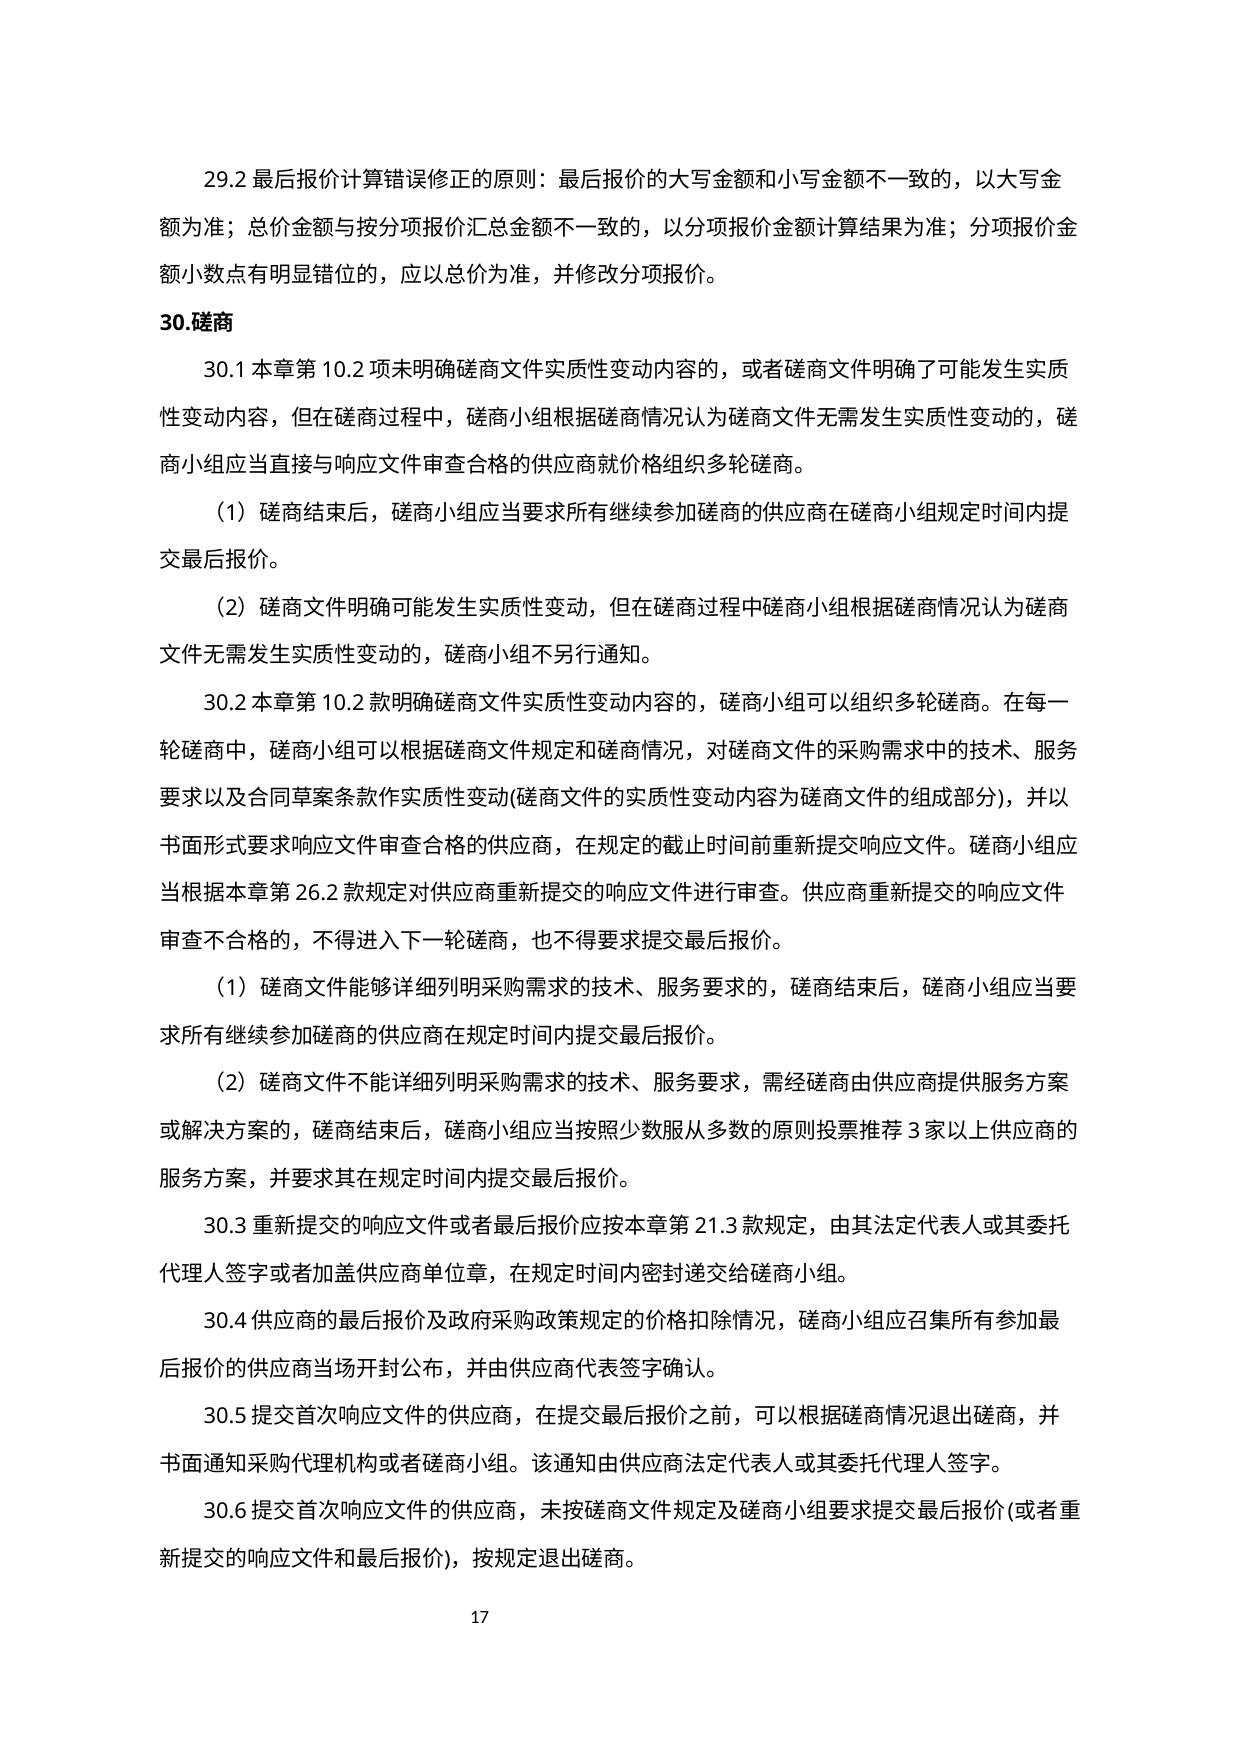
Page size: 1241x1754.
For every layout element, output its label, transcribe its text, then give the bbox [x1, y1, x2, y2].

text （1）磋商文件能够详细列明采购需求的技术、服务要求的，磋商结束后，磋商小组应当要求所有继续参加磋商的供应商在规定时间内提交最后报价。 [159, 970, 1081, 1049]
text （2）磋商文件不能详细列明采购需求的技术、服务要求，需经磋商由供应商提供服务方案或解决方案的，磋商结束后，磋商小组应当按照少数服从多数的原则投票推荐3家以上供应商的服务方案，并要求其在规定时间内提交最后报价。 [159, 1065, 1081, 1192]
text 30.1本章第10.2项未明确磋商文件实质性变动内容的，或者磋商文件明确了可能发生实质性变动内容，但在磋商过程中，磋商小组根据磋商情况认为磋商文件无需发生实质性变动的，磋商小组应当直接与响应文件审查合格的供应商就价格组织多轮磋商。 [159, 352, 1081, 479]
text （1）磋商结束后，磋商小组应当要求所有继续参加磋商的供应商在磋商小组规定时间内提交最后报价。 [159, 495, 1081, 574]
text 30.5提交首次响应文件的供应商，在提交最后报价之前，可以根据磋商情况退出磋商，并书面通知采购代理机构或者磋商小组。该通知由供应商法定代表人或其委托代理人签字。 [159, 1398, 1081, 1478]
text 30.4供应商的最后报价及政府采购政策规定的价格扣除情况，磋商小组应召集所有参加最后报价的供应商当场开封公布，并由供应商代表签字确认。 [159, 1303, 1081, 1382]
text 30.6提交首次响应文件的供应商，未按磋商文件规定及磋商小组要求提交最后报价(或者重新提交的响应文件和最后报价)，按规定退出磋商。 [159, 1493, 1081, 1573]
text 30.磋商 [159, 304, 1081, 336]
text 30.2本章第10.2款明确磋商文件实质性变动内容的，磋商小组可以组织多轮磋商。在每一轮磋商中，磋商小组可以根据磋商文件规定和磋商情况，对磋商文件的采购需求中的技术、服务要求以及合同草案条款作实质性变动(磋商文件的实质性变动内容为磋商文件的组成部分)，并以书面形式要求响应文件审查合格的供应商，在规定的截止时间前重新提交响应文件。磋商小组应当根据本章第26.2款规定对供应商重新提交的响应文件进行审查。供应商重新提交的响应文件审查不合格的，不得进入下一轮磋商，也不得要求提交最后报价。 [159, 685, 1081, 954]
text 29.2 最后报价计算错误修正的原则：最后报价的大写金额和小写金额不一致的，以大写金额为准；总价金额与按分项报价汇总金额不一致的，以分项报价金额计算结果为准；分项报价金额小数点有明显错位的，应以总价为准，并修改分项报价。 [159, 162, 1081, 289]
text （2）磋商文件明确可能发生实质性变动，但在磋商过程中磋商小组根据磋商情况认为磋商文件无需发生实质性变动的，磋商小组不另行通知。 [159, 590, 1081, 669]
text 30.3 重新提交的响应文件或者最后报价应按本章第21.3款规定，由其法定代表人或其委托代理人签字或者加盖供应商单位章，在规定时间内密封递交给磋商小组。 [159, 1208, 1081, 1287]
